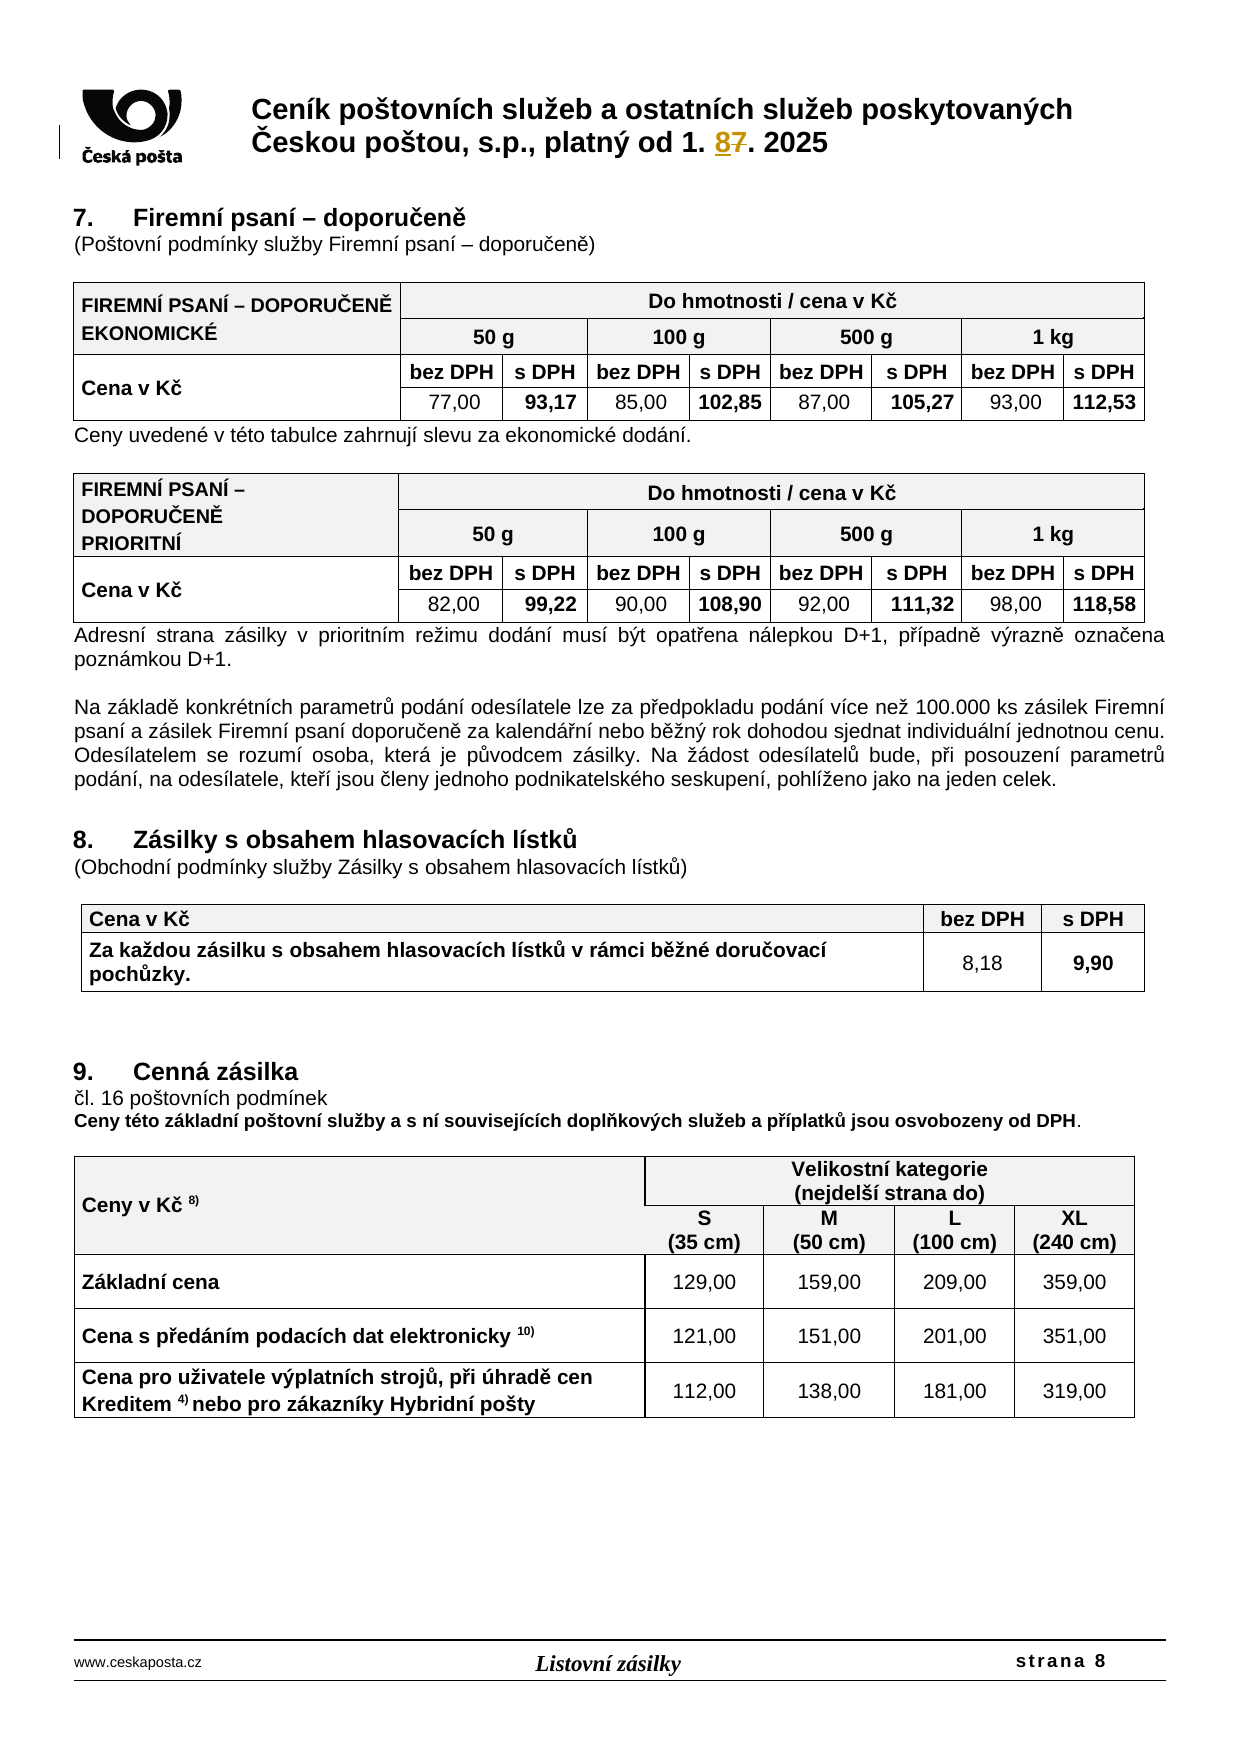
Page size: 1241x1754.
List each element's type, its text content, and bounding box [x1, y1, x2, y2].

table_cell bez DPH [588, 557, 689, 589]
table_header Velikostní kategorie (nejdelší strana do) [646, 1157, 1134, 1204]
table_cell s DPH [503, 557, 587, 589]
table_cell bez DPH [588, 355, 689, 387]
table_cell 351,00 [1015, 1309, 1134, 1362]
text Adresní strana zásilky v prioritním režimu dodání musí být opatřena nálepkou D+1, případně výrazně označena poznámkou D+1. [74, 623, 1166, 671]
table_cell 87,00 [771, 388, 871, 420]
table_header s DPH [1042, 905, 1144, 932]
table_cell 1 kg [962, 510, 1144, 556]
table_header Ceny v Kč 8) [75, 1157, 645, 1253]
table_cell 111,32 [872, 590, 961, 622]
table_cell Základní cena [75, 1255, 644, 1308]
table_cell bez DPH [401, 355, 502, 387]
table_cell bez DPH [771, 355, 871, 387]
table_cell 209,00 [895, 1255, 1014, 1308]
table_cell Za každou zásilku s obsahem hlasovacích lístků v rámci běžné doručovací pochůzky. [82, 933, 923, 991]
text Ceny uvedené v této tabulce zahrnují slevu za ekonomické dodání. [74, 421, 1166, 448]
table_cell 90,00 [588, 590, 689, 622]
text Na základě konkrétních parametrů podání odesílatele lze za předpokladu podání více než 100.000 ks zásilek Firemní psaní a zásilek Firemní psaní doporučeně za kalendářní nebo běžný rok dohodou sjednat individuální jednotnou cenu. Odesílatelem se rozumí osoba, která je původcem zásilky. Na žádost odesílatelů bude, při posouzení parametrů podání, na odesílatele, kteří jsou členy jednoho podnikatelského seskupení, pohlíženo jako na jeden celek. [74, 695, 1166, 791]
subtitle Firemní psaní – doporučeně [73, 204, 1166, 232]
table_cell 92,00 [771, 590, 871, 622]
text Ceny této základní poštovní služby a s ní souvisejících doplňkových služeb a příplatků jsou osvobozeny od DPH. [74, 1110, 1166, 1132]
table_cell s DPH [1064, 557, 1144, 589]
table_cell 9,90 [1042, 933, 1144, 991]
table_cell 159,00 [764, 1255, 894, 1308]
table_cell 99,22 [503, 590, 587, 622]
table_cell 319,00 [1015, 1363, 1134, 1417]
table_header FIREMNÍ PSANÍ – DOPORUČENĚ EKONOMICKÉ [74, 283, 400, 354]
table_header Do hmotnosti / cena v Kč [399, 474, 1144, 509]
table_cell 8,18 [924, 933, 1041, 991]
table_cell 108,90 [690, 590, 770, 622]
table_header bez DPH [924, 905, 1041, 932]
table_cell Cena pro uživatele výplatních strojů, při úhradě cen Kreditem 4) nebo pro zákazníky Hybridní pošty [75, 1363, 644, 1417]
text čl. 16 poštovních podmínek [74, 1086, 1166, 1110]
table_cell Cena v Kč [74, 355, 400, 420]
subtitle Zásilky s obsahem hlasovacích lístků [73, 827, 1166, 854]
table_cell 105,27 [872, 388, 961, 420]
table_cell 100 g [588, 319, 770, 354]
table_cell 112,53 [1064, 388, 1144, 420]
table_cell 1 kg [962, 319, 1144, 354]
table_cell s DPH [872, 557, 961, 589]
table_cell L (100 cm) [895, 1206, 1014, 1253]
table_cell M (50 cm) [764, 1206, 894, 1253]
table_header Cena v Kč [82, 905, 923, 932]
table_cell 93,17 [503, 388, 587, 420]
table_cell 50 g [399, 510, 587, 556]
table_cell 500 g [771, 319, 961, 354]
table_cell 82,00 [399, 590, 502, 622]
table_cell 129,00 [646, 1255, 763, 1308]
table_header FIREMNÍ PSANÍ – DOPORUČENĚ PRIORITNÍ [74, 474, 398, 556]
table_cell bez DPH [962, 557, 1063, 589]
table_cell 98,00 [962, 590, 1063, 622]
text (Obchodní podmínky služby Zásilky s obsahem hlasovacích lístků) [74, 854, 1166, 879]
table_cell 100 g [588, 510, 770, 556]
table_cell 181,00 [895, 1363, 1014, 1417]
text (Poštovní podmínky služby Firemní psaní – doporučeně) [74, 232, 1166, 257]
table_cell 93,00 [962, 388, 1063, 420]
table_cell 85,00 [588, 388, 689, 420]
table_cell Cena v Kč [74, 557, 398, 622]
table_cell XL (240 cm) [1015, 1206, 1134, 1253]
table_cell bez DPH [771, 557, 871, 589]
table_cell 77,00 [401, 388, 502, 420]
table_header Do hmotnosti / cena v Kč [401, 283, 1144, 318]
table_cell 201,00 [895, 1309, 1014, 1362]
table_cell 138,00 [764, 1363, 894, 1417]
table_cell 500 g [771, 510, 961, 556]
table_cell Cena s předáním podacích dat elektronicky 10) [75, 1309, 644, 1362]
table_cell 102,85 [690, 388, 770, 420]
table_cell 359,00 [1015, 1255, 1134, 1308]
table_cell 112,00 [646, 1363, 763, 1417]
table_cell 118,58 [1064, 590, 1144, 622]
table_cell S (35 cm) [645, 1206, 763, 1253]
table_cell 151,00 [764, 1309, 894, 1362]
table_cell s DPH [690, 355, 770, 387]
table_cell s DPH [503, 355, 587, 387]
table_cell s DPH [690, 557, 770, 589]
subtitle Cenná zásilka [73, 1059, 1166, 1086]
table_cell 50 g [401, 319, 587, 354]
table_cell s DPH [872, 355, 961, 387]
table_cell s DPH [1064, 355, 1144, 387]
table_cell 121,00 [646, 1309, 763, 1362]
table_cell bez DPH [962, 355, 1063, 387]
table_cell bez DPH [399, 557, 502, 589]
